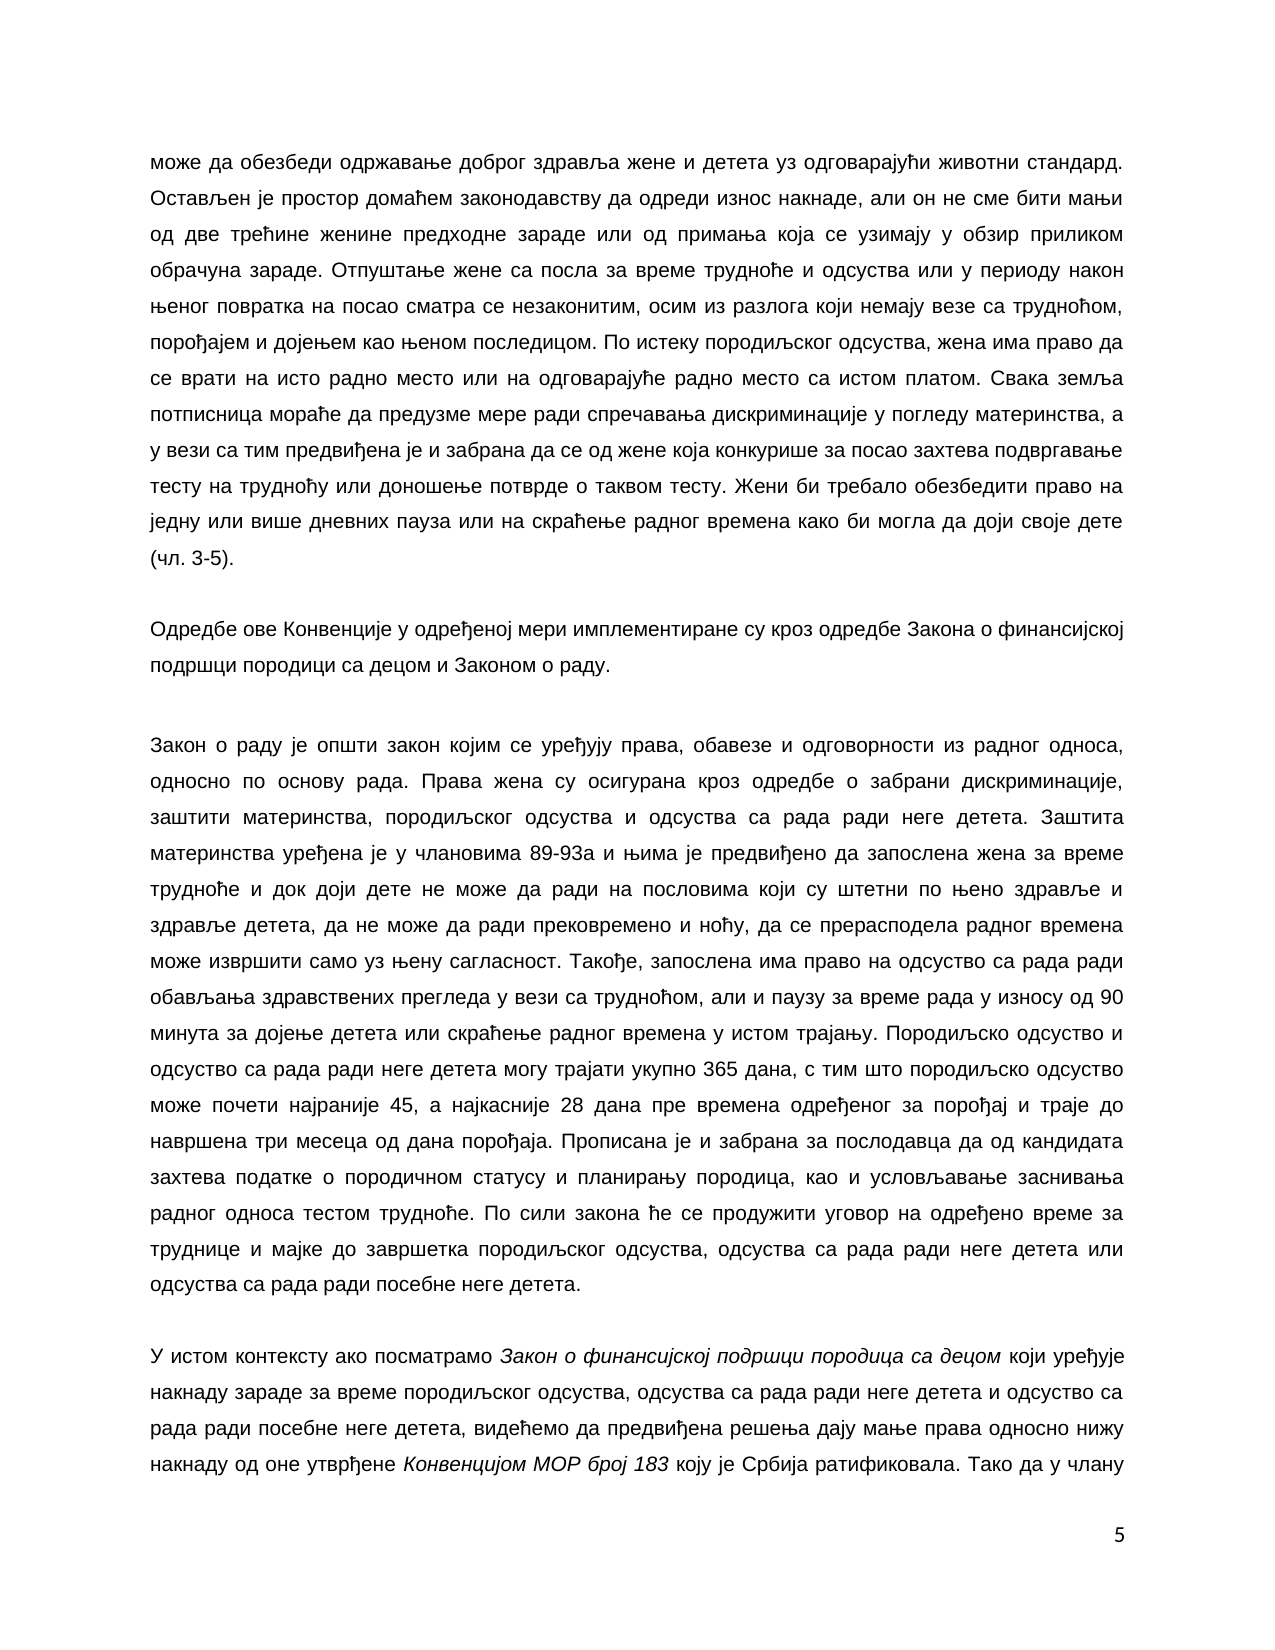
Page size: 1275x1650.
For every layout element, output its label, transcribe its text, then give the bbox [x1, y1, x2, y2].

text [150, 150, 1125, 569]
text Одредбе ове Конвенције у одређеној мери имплементиране су кроз одредбе Закона о финансијској подршци породици са децом и Законом о раду. [150, 617, 1125, 677]
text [150, 1344, 1125, 1476]
text Закон о раду је општи закон којим се уређују права, обавезе и одговорности из радног односа, односно по основу рада. Права жена су осигурана кроз одредбе о забрани дискриминације, заштити материнства, породиљског одсуства и одсуства са рада ради неге детета. Заштита материнства уређена је у члановима 89-93а и њима је предвиђено да запослена жена за време трудноће и док доји дете не може да ради на пословима који су штетни по њено здравље и здравље детета, да не може да ради прековремено и ноћу, да се прерасподела радног времена може извршити само уз њену сагласност. Такође, запослена има право на одсуство са рада ради обављања здравствених прегледа у вези са трудноћом, али и паузу за време рада у износу од 90 минута за дојење детета или скраћење радног времена у истом трајању. Породиљско одсуство и одсуство са рада ради неге детета могу трајати укупно 365 дана, с тим што породиљско одсуство може почети најраније 45, а најкасније 28 дана пре времена одређеног за порођај и траје до навршена три месеца од дана порођаја. Прописана је и забрана за послодавца да од кандидата захтева податке о породичном статусу и планирању породица, као и условљавање заснивања радног односа тестом трудноће. По сили закона ће се продужити уговор на одређено време за труднице и мајке до завршетка породиљског одсуства, одсуства са рада ради неге детета или одсуства са рада ради посебне неге детета. [150, 733, 1125, 1296]
